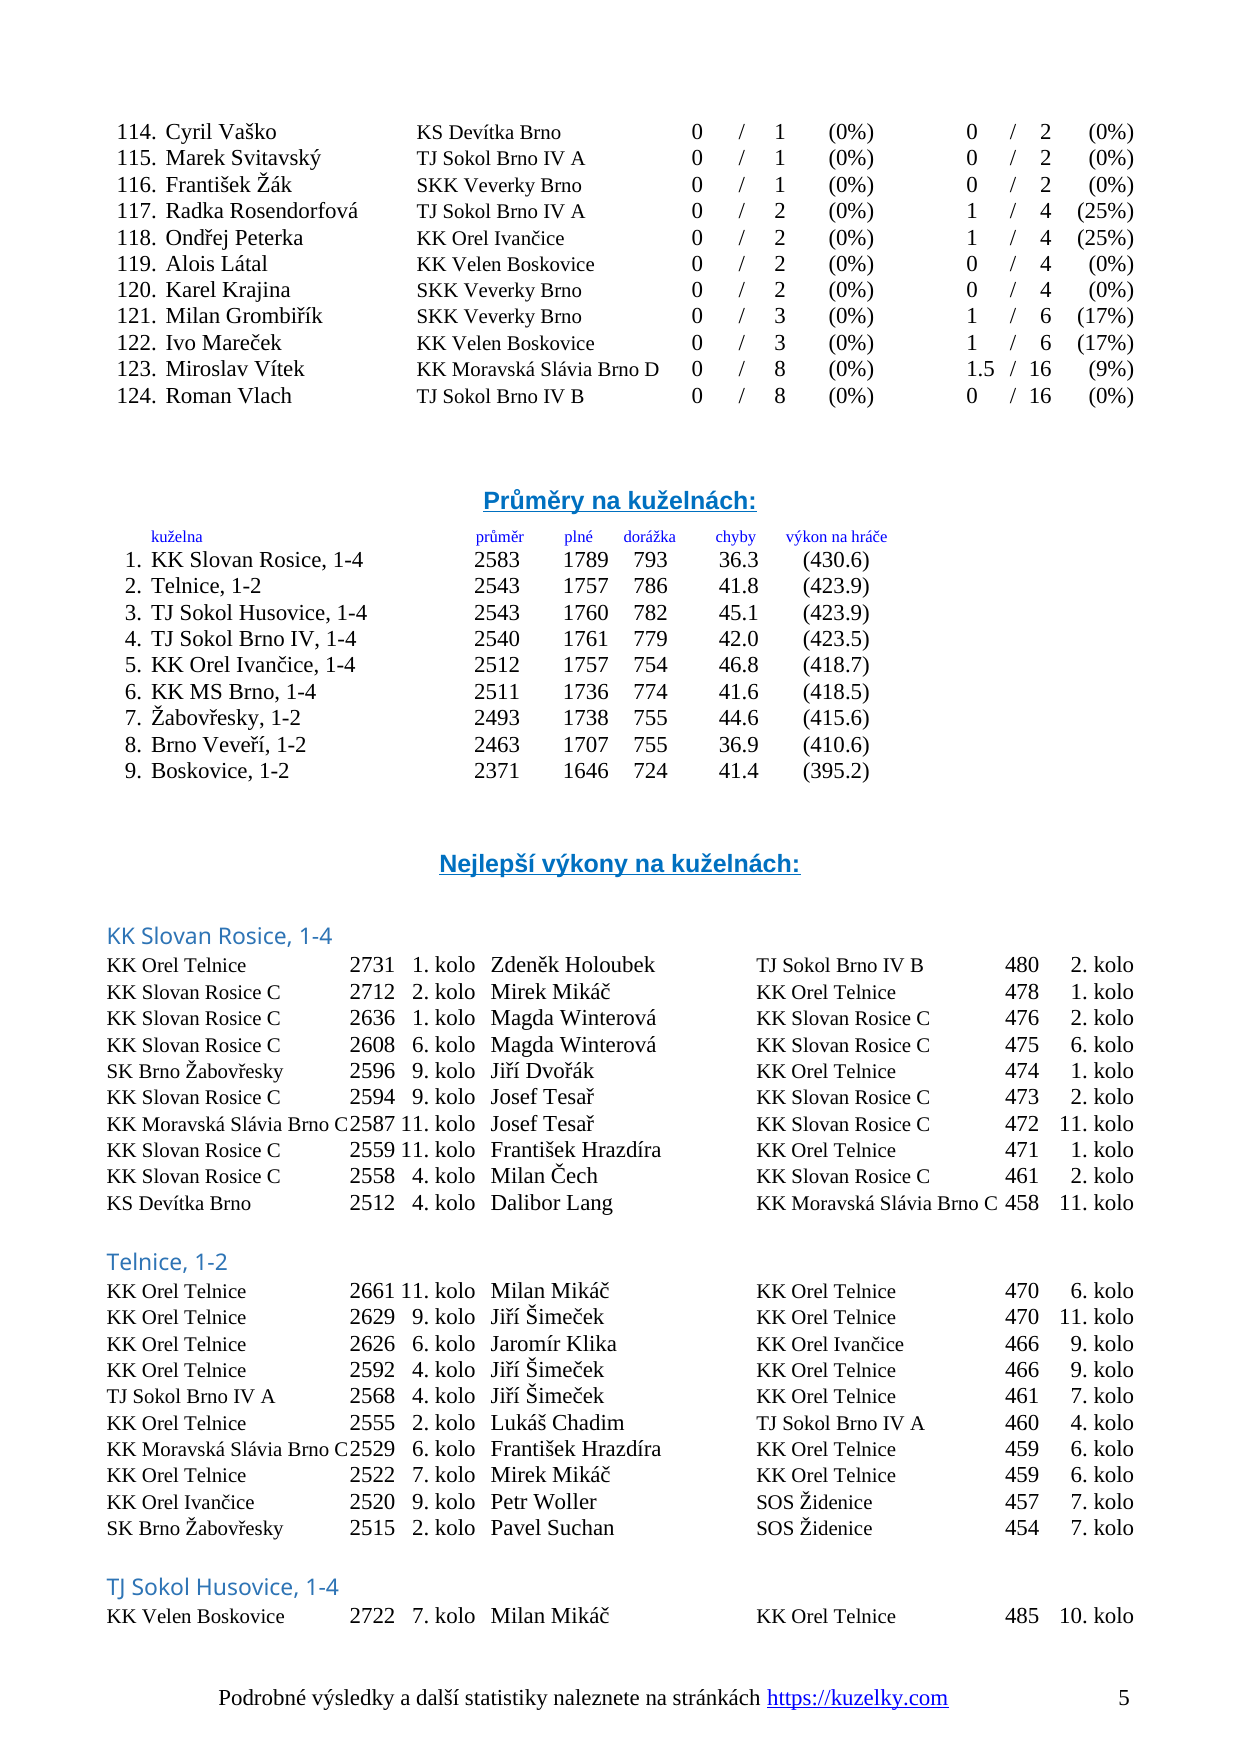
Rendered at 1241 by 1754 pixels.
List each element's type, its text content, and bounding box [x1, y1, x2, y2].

text KK Orel Telnice 2592 4. kolo Jiří Šimeček KK Orel Telnice 466 9. kolo [106, 1356, 1134, 1382]
text TJ Sokol Brno IV A 2568 4. kolo Jiří Šimeček KK Orel Telnice 461 7. kolo [106, 1382, 1134, 1409]
text KK Slovan Rosice C 2608 6. kolo Magda Winterová KK Slovan Rosice C 475 6. kolo [106, 1031, 1134, 1057]
text SK Brno Žabovřesky 2596 9. kolo Jiří Dvořák KK Orel Telnice 474 1. kolo [106, 1057, 1134, 1083]
text KS Devítka Brno 2512 4. kolo Dalibor Lang KK Moravská Slávia Brno C 458 11. kolo [106, 1189, 1134, 1215]
text 122. Ivo Mareček KK Velen Boskovice 0 / 3 (0%) 1 / 6 (17%) [106, 329, 1134, 355]
text 8. Brno Veveří, 1-2 2463 1707 755 36.9 (410.6) [106, 731, 1134, 757]
text 114. Cyril Vaško KS Devítka Brno 0 / 1 (0%) 0 / 2 (0%) [106, 118, 1134, 144]
text 123. Miroslav Vítek KK Moravská Slávia Brno D 0 / 8 (0%) 1.5 / 16 (9%) [106, 355, 1134, 382]
text KK Orel Telnice 2661 11. kolo Milan Mikáč KK Orel Telnice 470 6. kolo [106, 1277, 1134, 1303]
subtitle KK Slovan Rosice, 1-4 [106, 920, 1134, 952]
text KK Slovan Rosice C 2712 2. kolo Mirek Mikáč KK Orel Telnice 478 1. kolo [106, 978, 1134, 1004]
text 120. Karel Krajina SKK Veverky Brno 0 / 2 (0%) 0 / 4 (0%) [106, 276, 1134, 303]
text Nejlepší výkony na kuželnách: [94, 848, 1145, 877]
text 2. Telnice, 1-2 2543 1757 786 41.8 (423.9) [106, 572, 1134, 599]
text KK Moravská Slávia Brno C 2529 6. kolo František Hrazdíra KK Orel Telnice 459 6. kolo [106, 1435, 1134, 1461]
text 117. Radka Rosendorfová TJ Sokol Brno IV A 0 / 2 (0%) 1 / 4 (25%) [106, 197, 1134, 223]
text KK Orel Telnice 2626 6. kolo Jaromír Klika KK Orel Ivančice 466 9. kolo [106, 1329, 1134, 1356]
text KK Orel Telnice 2522 7. kolo Mirek Mikáč KK Orel Telnice 459 6. kolo [106, 1461, 1134, 1488]
text 5. KK Orel Ivančice, 1-4 2512 1757 754 46.8 (418.7) [106, 652, 1134, 678]
text 4. TJ Sokol Brno IV, 1-4 2540 1761 779 42.0 (423.5) [106, 625, 1134, 652]
text 119. Alois Látal KK Velen Boskovice 0 / 2 (0%) 0 / 4 (0%) [106, 250, 1134, 276]
text 1. KK Slovan Rosice, 1-4 2583 1789 793 36.3 (430.6) [106, 546, 1134, 572]
text KK Slovan Rosice C 2594 9. kolo Josef Tesař KK Slovan Rosice C 473 2. kolo [106, 1083, 1134, 1110]
text KK Orel Ivančice 2520 9. kolo Petr Woller SOS Židenice 457 7. kolo [106, 1488, 1134, 1514]
text 6. KK MS Brno, 1-4 2511 1736 774 41.6 (418.5) [106, 678, 1134, 704]
text Průměry na kuželnách: [94, 486, 1145, 514]
text 9. Boskovice, 1-2 2371 1646 724 41.4 (395.2) [106, 757, 1134, 783]
text KK Slovan Rosice C 2559 11. kolo František Hrazdíra KK Orel Telnice 471 1. kolo [106, 1136, 1134, 1162]
subtitle TJ Sokol Husovice, 1-4 [106, 1571, 1134, 1602]
text SK Brno Žabovřesky 2515 2. kolo Pavel Suchan SOS Židenice 454 7. kolo [106, 1514, 1134, 1540]
text 7. Žabovřesky, 1-2 2493 1738 755 44.6 (415.6) [106, 704, 1134, 731]
text KK Slovan Rosice C 2636 1. kolo Magda Winterová KK Slovan Rosice C 476 2. kolo [106, 1004, 1134, 1031]
text 116. František Žák SKK Veverky Brno 0 / 1 (0%) 0 / 2 (0%) [106, 171, 1134, 197]
text KK Orel Telnice 2555 2. kolo Lukáš Chadim TJ Sokol Brno IV A 460 4. kolo [106, 1409, 1134, 1435]
text kuželna průměr plné dorážka chyby výkon na hráče [106, 527, 1134, 546]
text 115. Marek Svitavský TJ Sokol Brno IV A 0 / 1 (0%) 0 / 2 (0%) [106, 144, 1134, 171]
text 118. Ondřej Peterka KK Orel Ivančice 0 / 2 (0%) 1 / 4 (25%) [106, 223, 1134, 250]
subtitle Telnice, 1-2 [106, 1246, 1134, 1277]
text 121. Milan Grombiřík SKK Veverky Brno 0 / 3 (0%) 1 / 6 (17%) [106, 303, 1134, 329]
text 124. Roman Vlach TJ Sokol Brno IV B 0 / 8 (0%) 0 / 16 (0%) [106, 382, 1134, 408]
text KK Orel Telnice 2731 1. kolo Zdeněk Holoubek TJ Sokol Brno IV B 480 2. kolo [106, 952, 1134, 978]
text KK Slovan Rosice C 2558 4. kolo Milan Čech KK Slovan Rosice C 461 2. kolo [106, 1162, 1134, 1189]
text KK Orel Telnice 2629 9. kolo Jiří Šimeček KK Orel Telnice 470 11. kolo [106, 1303, 1134, 1329]
text KK Velen Boskovice 2722 7. kolo Milan Mikáč KK Orel Telnice 485 10. kolo [106, 1602, 1134, 1628]
text 3. TJ Sokol Husovice, 1-4 2543 1760 782 45.1 (423.9) [106, 599, 1134, 625]
text KK Moravská Slávia Brno C 2587 11. kolo Josef Tesař KK Slovan Rosice C 472 11. kolo [106, 1110, 1134, 1136]
